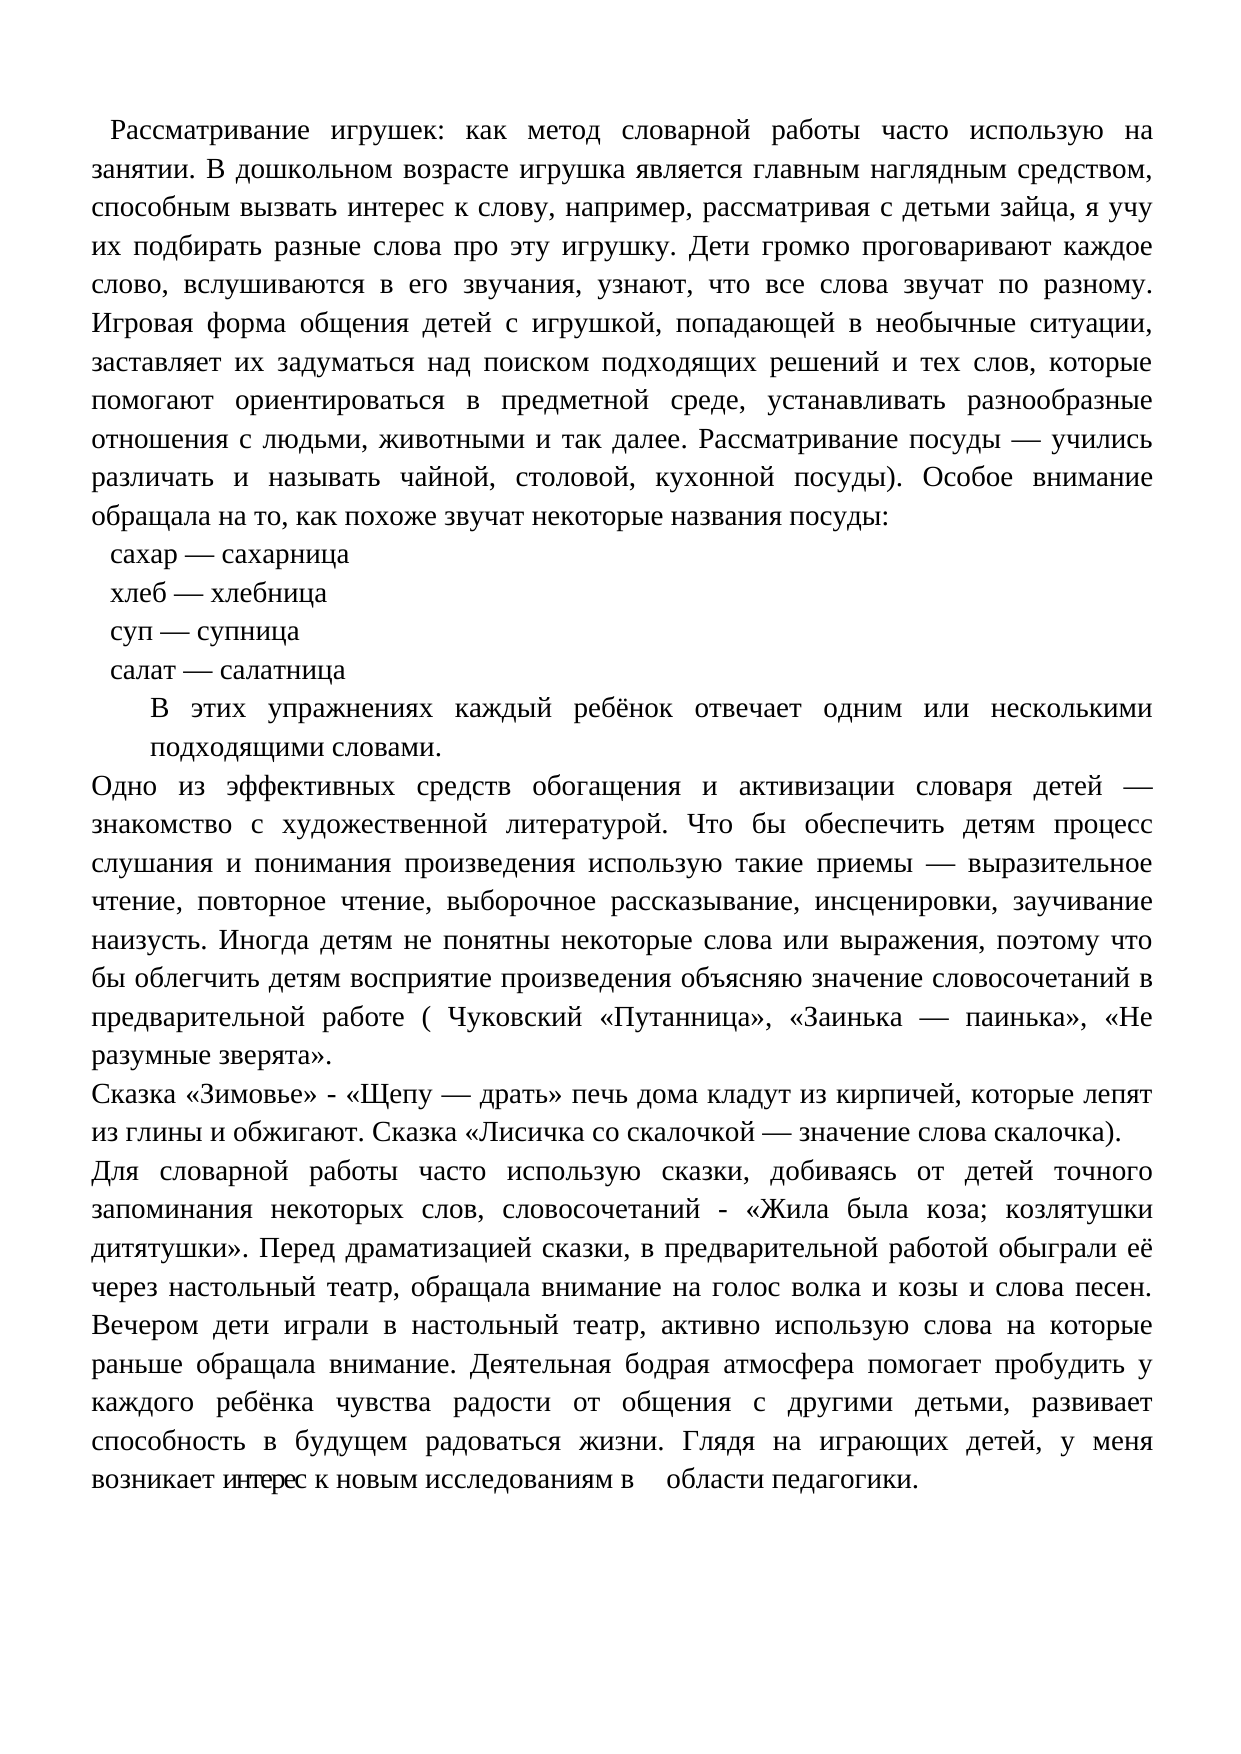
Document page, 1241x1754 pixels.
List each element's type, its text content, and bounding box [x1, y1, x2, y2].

text Сказка «Зимовье» - «Щепу — драть» печь дома кладут из кирпичей, которые лепят из глины и обжигают. Сказка «Лисичка со скалочкой — значение слова скалочка). [91, 1076, 1154, 1148]
text суп — супница [91, 613, 1154, 647]
text Одно из эффективных средств обогащения и активизации словаря детей — знакомство с художественной литературой. Что бы обеспечить детям процесс слушания и понимания произведения использую такие приемы — выразительное чтение, повторное чтение, выборочное рассказывание, инсценировки, заучивание наизусть. Иногда детям не понятны некоторые слова или выражения, поэтому что бы облегчить детям восприятие произведения объясняю значение словосочетаний в предварительной работе ( Чуковский «Путанница», «Заинька — паинька», «Не разумные зверята». [91, 768, 1154, 1071]
text Для словарной работы часто использую сказки, добиваясь от детей точного запоминания некоторых слов, словосочетаний - «Жила была коза; козлятушки дитятушки». Перед драматизацией сказки, в предварительной работой обыграли её через настольный театр, обращала внимание на голос волка и козы и слова песен. Вечером дети играли в настольный театр, активно использую слова на которые раньше обращала внимание. Деятельная бодрая атмосфера помогает пробудить у каждого ребёнка чувства радости от общения с другими детьми, развивает способность в будущем радоваться жизни. Глядя на играющих детей, у меня возникает интерес к новым исследованиям в области педагогики. [91, 1153, 1154, 1495]
text В этих упражнениях каждый ребёнок отвечает одним или несколькими подходящими словами. [150, 691, 1154, 763]
text сахар — сахарница [91, 536, 1154, 570]
text хлеб — хлебница [91, 575, 1154, 608]
text салат — салатница [91, 652, 1154, 686]
text Рассматривание игрушек: как метод словарной работы часто использую на занятии. В дошкольном возрасте игрушка является главным наглядным средством, способным вызвать интерес к слову, например, рассматривая с детьми зайца, я учу их подбирать разные слова про эту игрушку. Дети громко проговаривают каждое слово, вслушиваются в его звучания, узнают, что все слова звучат по разному. Игровая форма общения детей с игрушкой, попадающей в необычные ситуации, заставляет их задуматься над поиском подходящих решений и тех слов, которые помогают ориентироваться в предметной среде, устанавливать разнообразные отношения с людьми, животными и так далее. Рассматривание посуды — учились различать и называть чайной, столовой, кухонной посуды). Особое внимание обращала на то, как похоже звучат некоторые названия посуды: [91, 112, 1154, 531]
